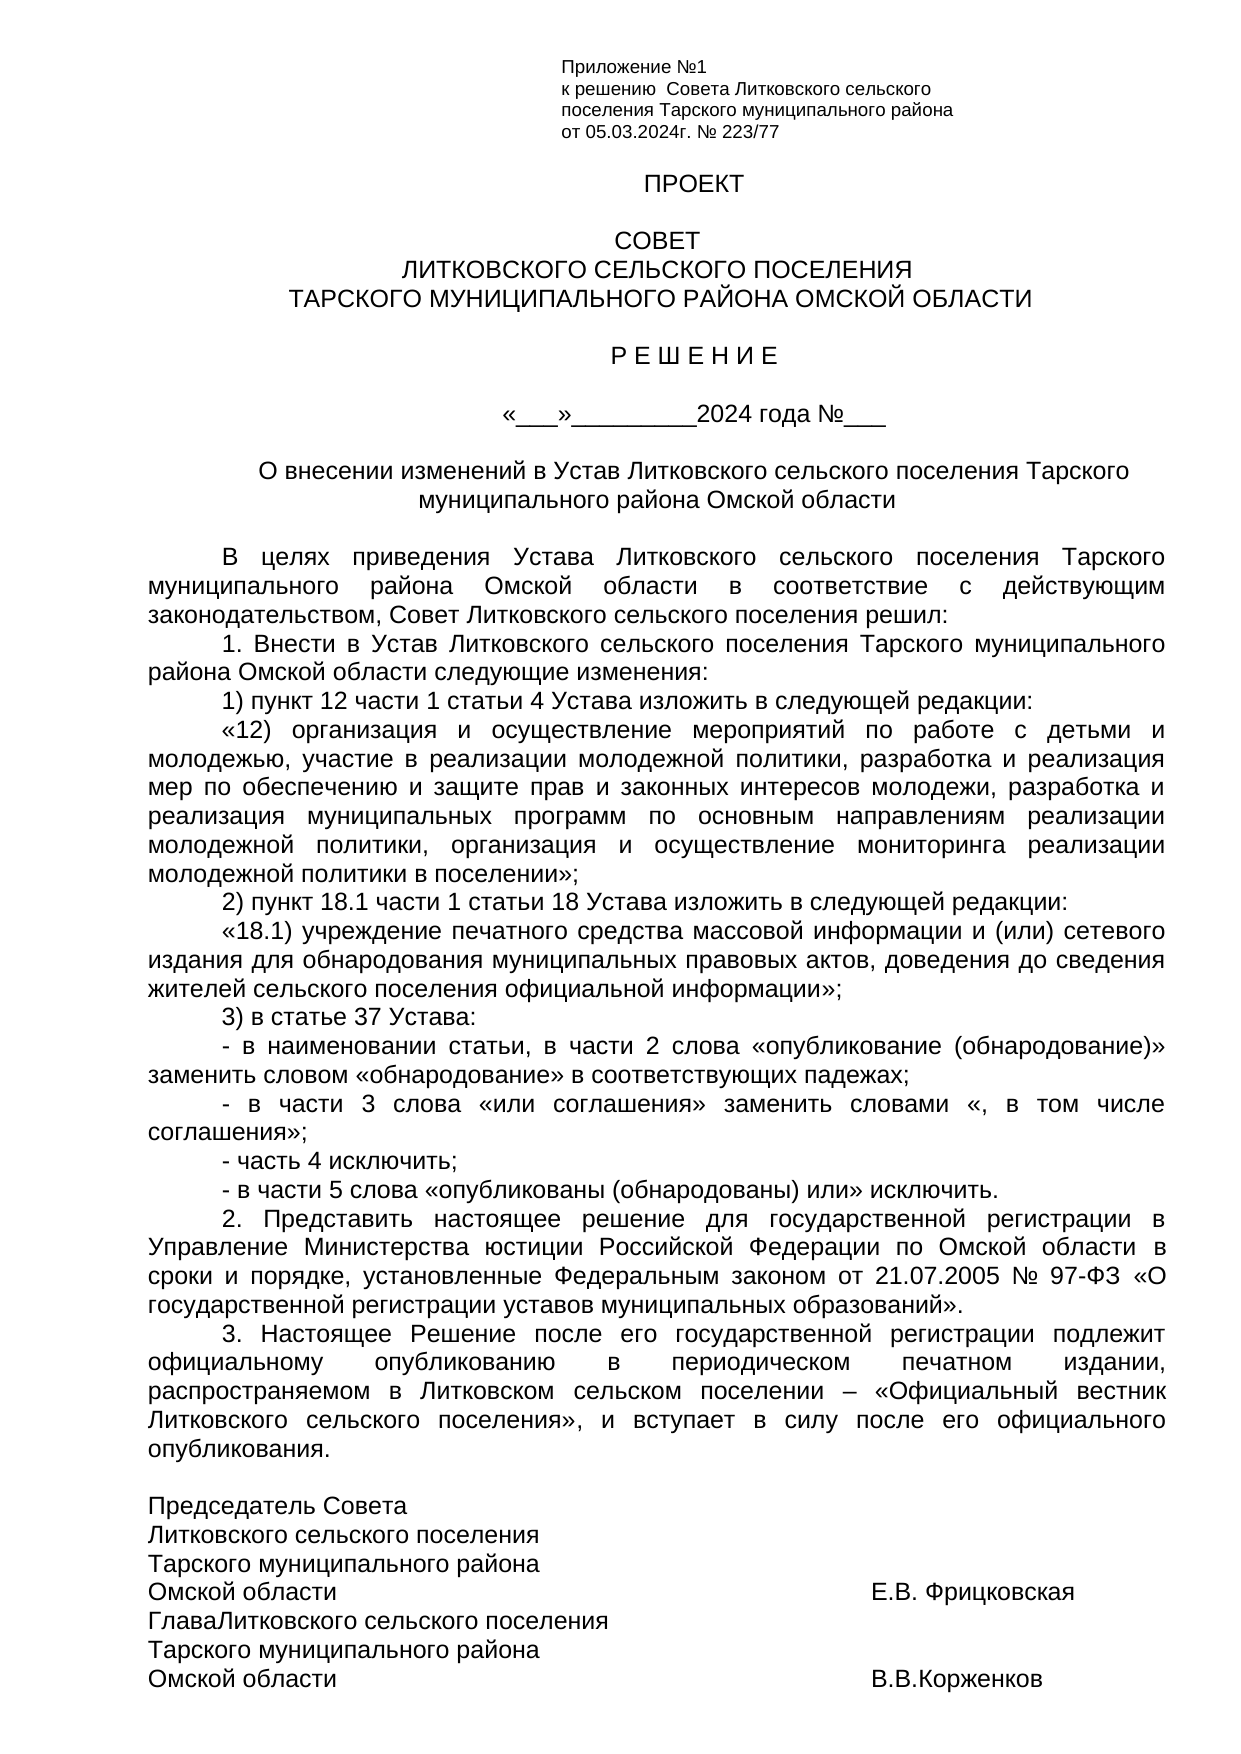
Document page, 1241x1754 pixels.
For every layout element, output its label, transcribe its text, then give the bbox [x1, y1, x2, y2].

text Литковского сельского поселения [148, 1520, 1167, 1548]
text - часть 4 исключить; [148, 1146, 1167, 1175]
text к решению Совета Литковского сельского [148, 77, 1167, 99]
text - в наименовании статьи, в части 2 слова «опубликование (обнародование)» заменить словом «обнародование» в соответствующих падежах; [148, 1031, 1167, 1088]
text 2) пункт 18.1 части 1 статьи 18 Устава изложить в следующей редакции: [148, 887, 1167, 916]
text «12) организация и осуществление мероприятий по работе с детьми и молодежью, участие в реализации молодежной политики, разработка и реализация мер по обеспечению и защите прав и законных интересов молодежи, разработка и реализация муниципальных программ по основным направлениям реализации молодежной политики, организация и осуществление мониторинга реализации молодежной политики в поселении»; [148, 715, 1167, 887]
text ГлаваЛитковского сельского поселения [148, 1606, 1167, 1635]
text О внесении изменений в Устав Литковского сельского поселения Тарского муниципального района Омской области [148, 456, 1167, 513]
text Председатель Совета [148, 1491, 1167, 1520]
text Р Е Ш Е Н И Е [148, 341, 1167, 370]
text Омской области Е.В. Фрицковская [148, 1577, 1167, 1606]
text Тарского муниципального района [148, 1548, 1167, 1577]
text - в части 5 слова «опубликованы (обнародованы) или» исключить. [148, 1175, 1167, 1203]
text Тарского муниципального района [148, 1635, 1167, 1663]
text 3) в статье 37 Устава: [148, 1002, 1167, 1031]
text Омской области В.В.Корженков [148, 1663, 1167, 1692]
text ЛИТКОВСКОГО СЕЛЬСКОГО ПОСЕЛЕНИЯ [148, 255, 1167, 283]
text Совет [148, 226, 1167, 255]
text ТАРСКОГО МУНИЦИПАЛЬНОГО РАЙОНА ОМСКОЙ ОБЛАСТИ [148, 283, 1167, 312]
text 3. Настоящее Решение после его государственной регистрации подлежит официальному опубликованию в периодическом печатном издании, распространяемом в Литковском сельском поселении – «Официальный вестник Литковского сельского поселения», и вступает в силу после его официального опубликования. [148, 1318, 1167, 1462]
text 1) пункт 12 части 1 статьи 4 Устава изложить в следующей редакции: [148, 686, 1167, 715]
text «___»_________2024 года №___ [148, 398, 1167, 427]
text ПРОЕКТ [148, 168, 1167, 197]
text «18.1) учреждение печатного средства массовой информации и (или) сетевого издания для обнародования муниципальных правовых актов, доведения до сведения жителей сельского поселения официальной информации»; [148, 916, 1167, 1002]
text от 05.03.2024г. № 223/77 [148, 121, 1167, 142]
text - в части 3 слова «или соглашения» заменить словами «, в том числе соглашения»; [148, 1088, 1167, 1146]
text В целях приведения Устава Литковского сельского поселения Тарского муниципального района Омской области в соответствие с действующим законодательством, Совет Литковского сельского поселения решил: [148, 542, 1167, 628]
text Приложение №1 [148, 56, 1167, 77]
text 1. Внести в Устав Литковского сельского поселения Тарского муниципального района Омской области следующие изменения: [148, 628, 1167, 686]
text поселения Тарского муниципального района [148, 99, 1167, 121]
text 2. Представить настоящее решение для государственной регистрации в Управление Министерства юстиции Российской Федерации по Омской области в сроки и порядке, установленные Федеральным законом от 21.07.2005 № 97-ФЗ «О государственной регистрации уставов муниципальных образований». [148, 1203, 1167, 1318]
